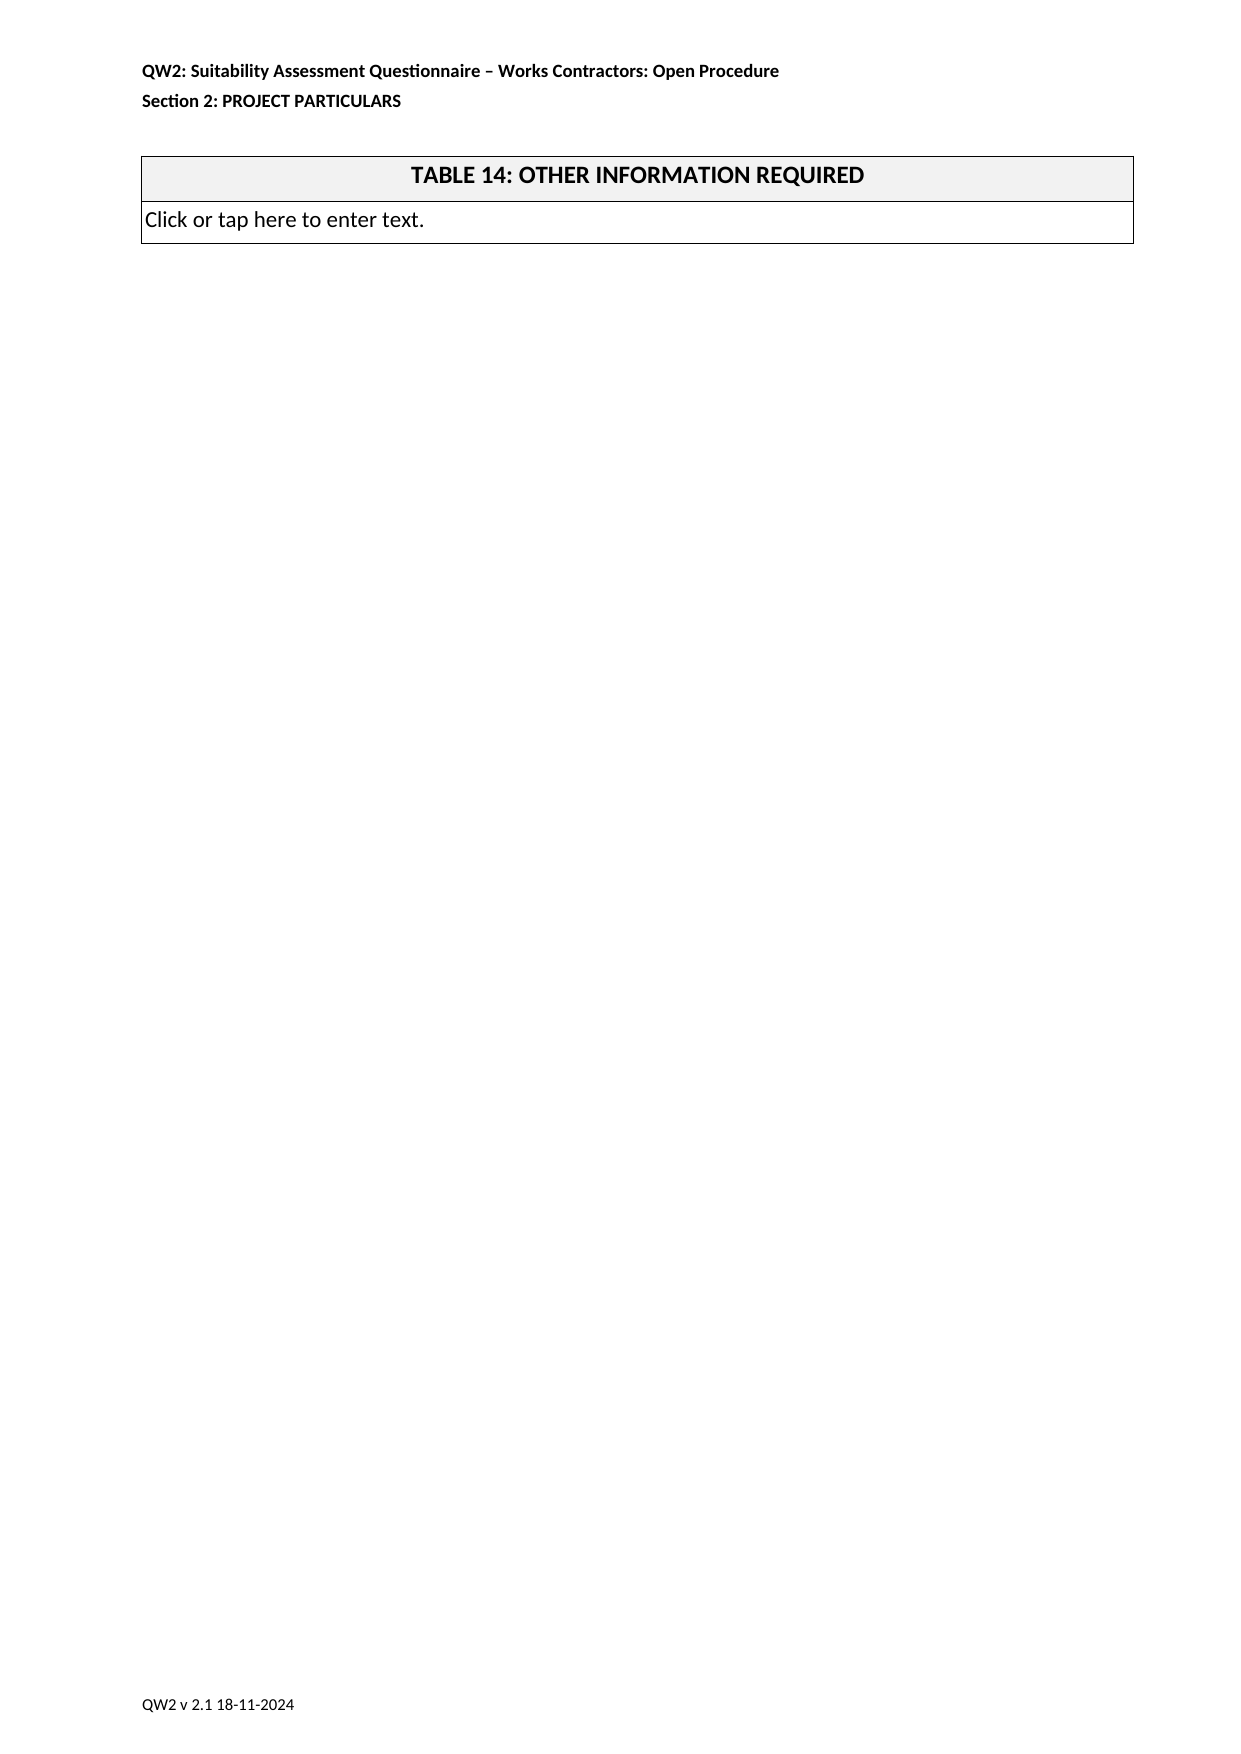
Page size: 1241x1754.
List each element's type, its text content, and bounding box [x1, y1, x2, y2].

table_header TABLE 14: OTHER INFORMATION REQUIRED [142, 157, 1133, 201]
table_cell [142, 202, 1133, 243]
